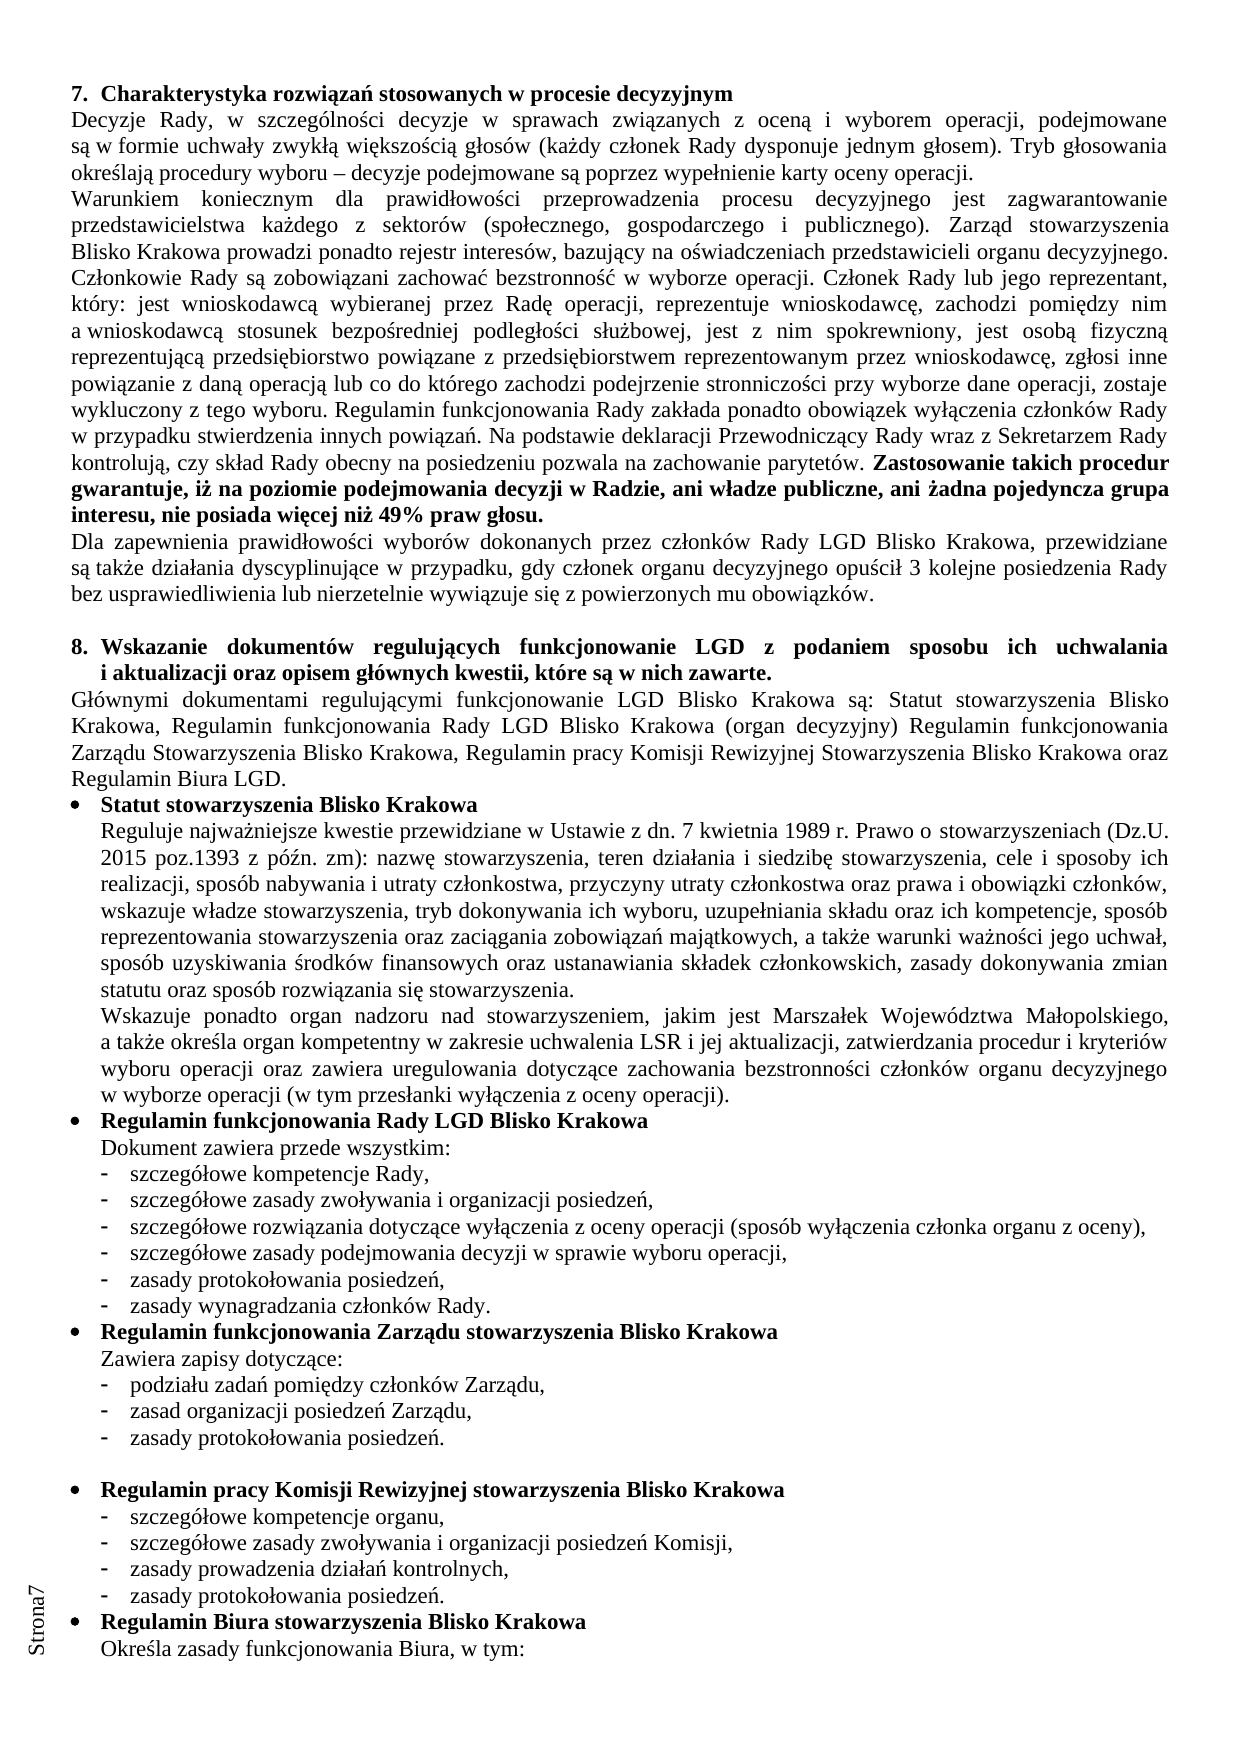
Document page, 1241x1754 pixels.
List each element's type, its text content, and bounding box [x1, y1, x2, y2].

text Określa zasady funkcjonowania Biura, w tym: [100, 1634, 1169, 1661]
list szczegółowe zasady zwoływania i organizacji posiedzeń Komisji, [100, 1529, 1169, 1556]
text Warunkiem koniecznym dla prawidłowości przeprowadzenia procesu decyzyjnego jest zagwarantowanie przedstawicielstwa każdego z sektorów (społecznego, gospodarczego i publicznego). Zarząd stowarzyszenia Blisko Krakowa prowadzi ponadto rejestr interesów, bazujący na oświadczeniach przedstawicieli organu decyzyjnego. Członkowie Rady są zobowiązani zachować bezstronność w wyborze operacji. Członek Rady lub jego reprezentant, który: jest wnioskodawcą wybieranej przez Radę operacji, reprezentuje wnioskodawcę, zachodzi pomiędzy nim a wnioskodawcą stosunek bezpośredniej podległości służbowej, jest z nim spokrewniony, jest osobą fizyczną reprezentującą przedsiębiorstwo powiązane z przedsiębiorstwem reprezentowanym przez wnioskodawcę, zgłosi inne powiązanie z daną operacją lub co do którego zachodzi podejrzenie stronniczości przy wyborze dane operacji, zostaje wykluczony z tego wyboru. Regulamin funkcjonowania Rady zakłada ponadto obowiązek wyłączenia członków Rady w przypadku stwierdzenia innych powiązań. Na podstawie deklaracji Przewodniczący Rady wraz z Sekretarzem Rady kontrolują, czy skład Rady obecny na posiedzeniu pozwala na zachowanie parytetów. Zastosowanie takich procedur gwarantuje, iż na poziomie podejmowania decyzji w Radzie, ani władze publiczne, ani żadna pojedyncza grupa interesu, nie posiada więcej niż 49% praw głosu. [71, 185, 1169, 528]
list szczegółowe kompetencje organu, [100, 1503, 1169, 1529]
list Regulamin pracy Komisji Rewizyjnej stowarzyszenia Blisko Krakowa [71, 1476, 1169, 1503]
text Dla zapewnienia prawidłowości wyborów dokonanych przez członków Rady LGD Blisko Krakowa, przewidziane są także działania dyscyplinujące w przypadku, gdy członek organu decyzyjnego opuścił 3 kolejne posiedzenia Rady bez usprawiedliwienia lub nierzetelnie wywiązuje się z powierzonych mu obowiązków. [71, 528, 1169, 607]
list szczegółowe zasady podejmowania decyzji w sprawie wyboru operacji, [100, 1239, 1169, 1266]
text Reguluje najważniejsze kwestie przewidziane w Ustawie z dn. 7 kwietnia 1989 r. Prawo o stowarzyszeniach (Dz.U. 2015 poz.1393 z późn. zm): nazwę stowarzyszenia, teren działania i siedzibę stowarzyszenia, cele i sposoby ich realizacji, sposób nabywania i utraty członkostwa, przyczyny utraty członkostwa oraz prawa i obowiązki członków, wskazuje władze stowarzyszenia, tryb dokonywania ich wyboru, uzupełniania składu oraz ich kompetencje, sposób reprezentowania stowarzyszenia oraz zaciągania zobowiązań majątkowych, a także warunki ważności jego uchwał, sposób uzyskiwania środków finansowych oraz ustanawiania składek członkowskich, zasady dokonywania zmian statutu oraz sposób rozwiązania się stowarzyszenia. [100, 818, 1169, 1002]
list Regulamin Biura stowarzyszenia Blisko Krakowa [71, 1608, 1169, 1634]
text Dokument zawiera przede wszystkim: [100, 1134, 1169, 1160]
list podziału zadań pomiędzy członków Zarządu, [100, 1371, 1169, 1397]
text Wskazuje ponadto organ nadzoru nad stowarzyszeniem, jakim jest Marszałek Województwa Małopolskiego, a także określa organ kompetentny w zakresie uchwalenia LSR i jej aktualizacji, zatwierdzania procedur i kryteriów wyboru operacji oraz zawiera uregulowania dotyczące zachowania bezstronności członków organu decyzyjnego w wyborze operacji (w tym przesłanki wyłączenia z oceny operacji). [100, 1002, 1169, 1107]
list zasady protokołowania posiedzeń. [100, 1582, 1169, 1608]
text Głównymi dokumentami regulującymi funkcjonowanie LGD Blisko Krakowa są: Statut stowarzyszenia Blisko Krakowa, Regulamin funkcjonowania Rady LGD Blisko Krakowa (organ decyzyjny) Regulamin funkcjonowania Zarządu Stowarzyszenia Blisko Krakowa, Regulamin pracy Komisji Rewizyjnej Stowarzyszenia Blisko Krakowa oraz Regulamin Biura LGD. [71, 686, 1169, 791]
list Charakterystyka rozwiązań stosowanych w procesie decyzyjnym [71, 80, 1169, 106]
list Wskazanie dokumentów regulujących funkcjonowanie LGD z podaniem sposobu ich uchwalania i aktualizacji oraz opisem głównych kwestii, które są w nich zawarte. [71, 633, 1169, 686]
list Regulamin funkcjonowania Zarządu stowarzyszenia Blisko Krakowa [71, 1318, 1169, 1345]
list zasady wynagradzania członków Rady. [100, 1292, 1169, 1318]
list zasady protokołowania posiedzeń, [100, 1266, 1169, 1292]
text Decyzje Rady, w szczególności decyzje w sprawach związanych z oceną i wyborem operacji, podejmowane są w formie uchwały zwykłą większością głosów (każdy członek Rady dysponuje jednym głosem). Tryb głosowania określają procedury wyboru – decyzje podejmowane są poprzez wypełnienie karty oceny operacji. [71, 106, 1169, 185]
list szczegółowe kompetencje Rady, [100, 1160, 1169, 1187]
text Zawiera zapisy dotyczące: [100, 1345, 1169, 1371]
list zasady prowadzenia działań kontrolnych, [100, 1556, 1169, 1582]
list Statut stowarzyszenia Blisko Krakowa [71, 791, 1169, 818]
list szczegółowe zasady zwoływania i organizacji posiedzeń, [100, 1187, 1169, 1213]
list Regulamin funkcjonowania Rady LGD Blisko Krakowa [71, 1107, 1169, 1134]
list zasad organizacji posiedzeń Zarządu, [100, 1397, 1169, 1424]
list zasady protokołowania posiedzeń. [100, 1424, 1169, 1450]
list szczegółowe rozwiązania dotyczące wyłączenia z oceny operacji (sposób wyłączenia członka organu z oceny), [100, 1213, 1169, 1239]
